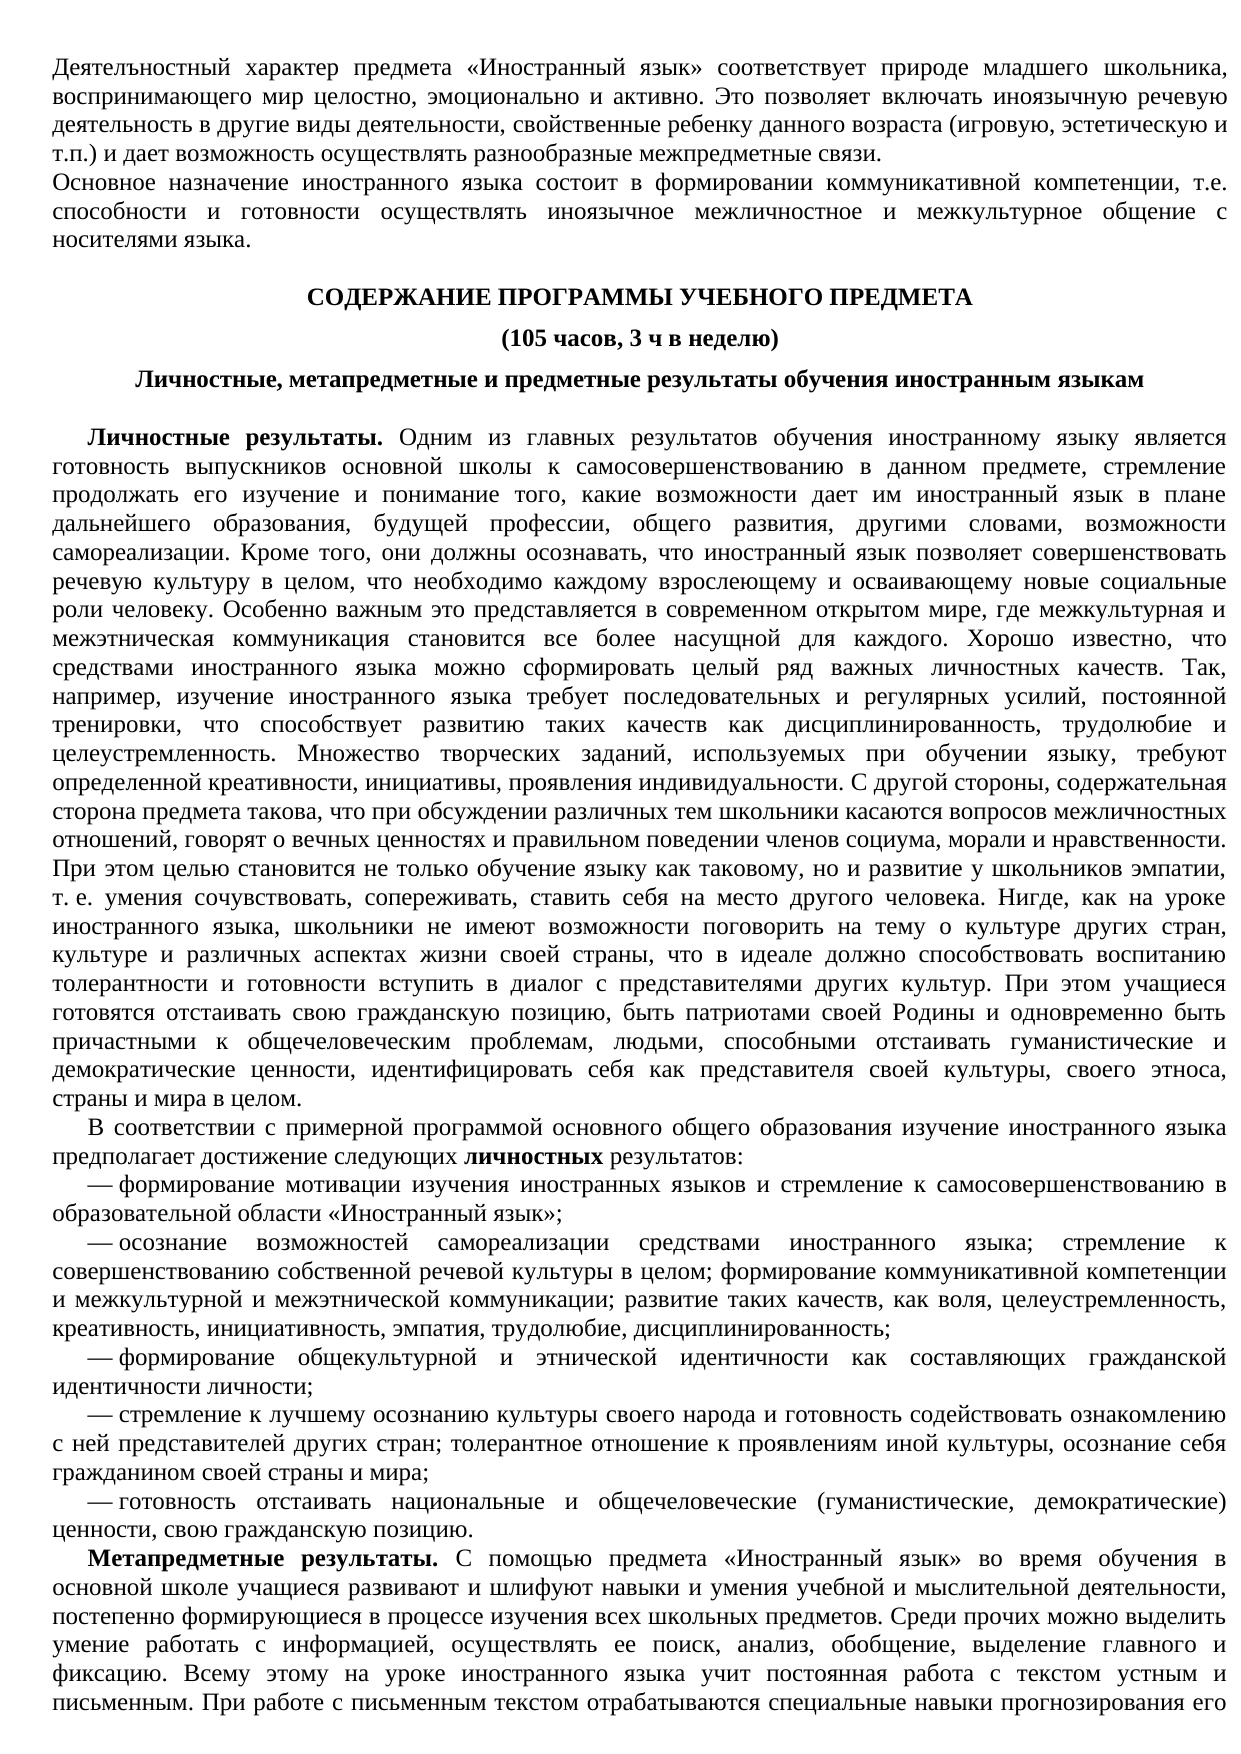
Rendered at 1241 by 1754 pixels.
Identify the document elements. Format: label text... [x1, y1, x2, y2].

text — осознание возможностей самореализации средствами иностранного языка; стремление к совершенствованию собственной речевой культуры в целом; формирование коммуникативной компетенции и межкультурной и межэтнической коммуникации; развитие таких качеств, как воля, целеустремленность, креативность, инициативность, эмпатия, трудолюбие, дисциплинированность; [52, 1227, 1228, 1342]
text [52, 1543, 1228, 1716]
text (105 часов, 3 ч в неделю) [52, 323, 1228, 352]
text Личностные, метапредметные и предметные результаты обучения иностранным языкам [52, 364, 1228, 393]
text — формирование мотивации изучения иностранных языков и стремление к самосовершенствованию в образовательной области «Иностранный язык»; [52, 1169, 1228, 1227]
text — формирование общекультурной и этнической идентичности как составляющих гражданской идентичности личности; [52, 1342, 1228, 1399]
text Личностные результаты. Одним из главных результатов обучения иностранному языку является готовность выпускников основной школы к самосовершенствованию в данном предмете, стремление продолжать его изучение и понимание того, какие возможности дает им иностранный язык в плане дальнейшего образования, будущей профессии, общего развития, другими словами, возможности самореализации. Кроме того, они должны осознавать, что иностранный язык позволяет совершенствовать речевую культуру в целом, что необходимо каждому взрослеющему и осваивающему новые социальные роли человеку. Особенно важным это представляется в современном открытом мире, где межкультурная и межэтническая коммуникация становится все более насущной для каждого. Хорошо известно, что средствами иностранного языка можно сформировать целый ряд важных личностных качеств. Так, например, изучение иностранного языка требует последовательных и регулярных усилий, постоянной тренировки, что способствует развитию таких качеств как дисциплинированность, трудолюбие и целеустремленность. Множество творческих заданий, используемых при обучении языку, требуют определенной креативности, инициативы, проявления индивидуальности. С другой стороны, содержательная сторона предмета такова, что при обсуждении различных тем школьники касаются вопросов межличностных отношений, говорят о вечных ценностях и правильном поведении членов социума, морали и нравственности. При этом целью становится не только обучение языку как таковому, но и развитие у школьников эмпатии, т. е. умения сочувствовать, сопереживать, ставить себя на место другого человека. Нигде, как на уроке иностранного языка, школьники не имеют возможности поговорить на тему о культуре других стран, культуре и различных аспектах жизни своей страны, что в идеале должно способствовать воспитанию толерантности и готовности вступить в диалог с представителями других культур. При этом учащиеся готовятся отстаивать свою гражданскую позицию, быть патриотами своей Родины и одновременно быть причастными к общечеловеческим проблемам, людьми, способными отстаивать гуманистические и демократические ценности, идентифицировать себя как представителя своей культуры, своего этноса, страны и мира в целом. [52, 422, 1228, 1112]
text Деятелъностный характер предмета «Иностранный язык» соответствует природе младшего школьника, воспринимающего мир целостно, эмоционально и активно. Это позволяет включать иноязычную речевую деятельность в другие виды деятельности, свойственные ребенку данного возраста (игровую, эстетическую и т.п.) и дает возможность осуществлять разнообразные межпредметные связи. [52, 52, 1228, 167]
text В соответствии с примерной программой основного общего образования изучение иностранного языка предполагает достижение следующих личностных результатов: [52, 1112, 1228, 1169]
text СОДЕРЖАНИЕ ПРОГРАММЫ УЧЕБНОГО ПРЕДМЕТА [52, 282, 1228, 311]
text — стремление к лучшему осознанию культуры своего народа и готовность содействовать ознакомлению с ней представителей других стран; толерантное отношение к проявлениям иной культуры, осознание себя гражданином своей страны и мира; [52, 1399, 1228, 1486]
text — готовность отстаивать национальные и общечеловеческие (гуманистические, демократические) ценности, свою гражданскую позицию. [52, 1486, 1228, 1543]
